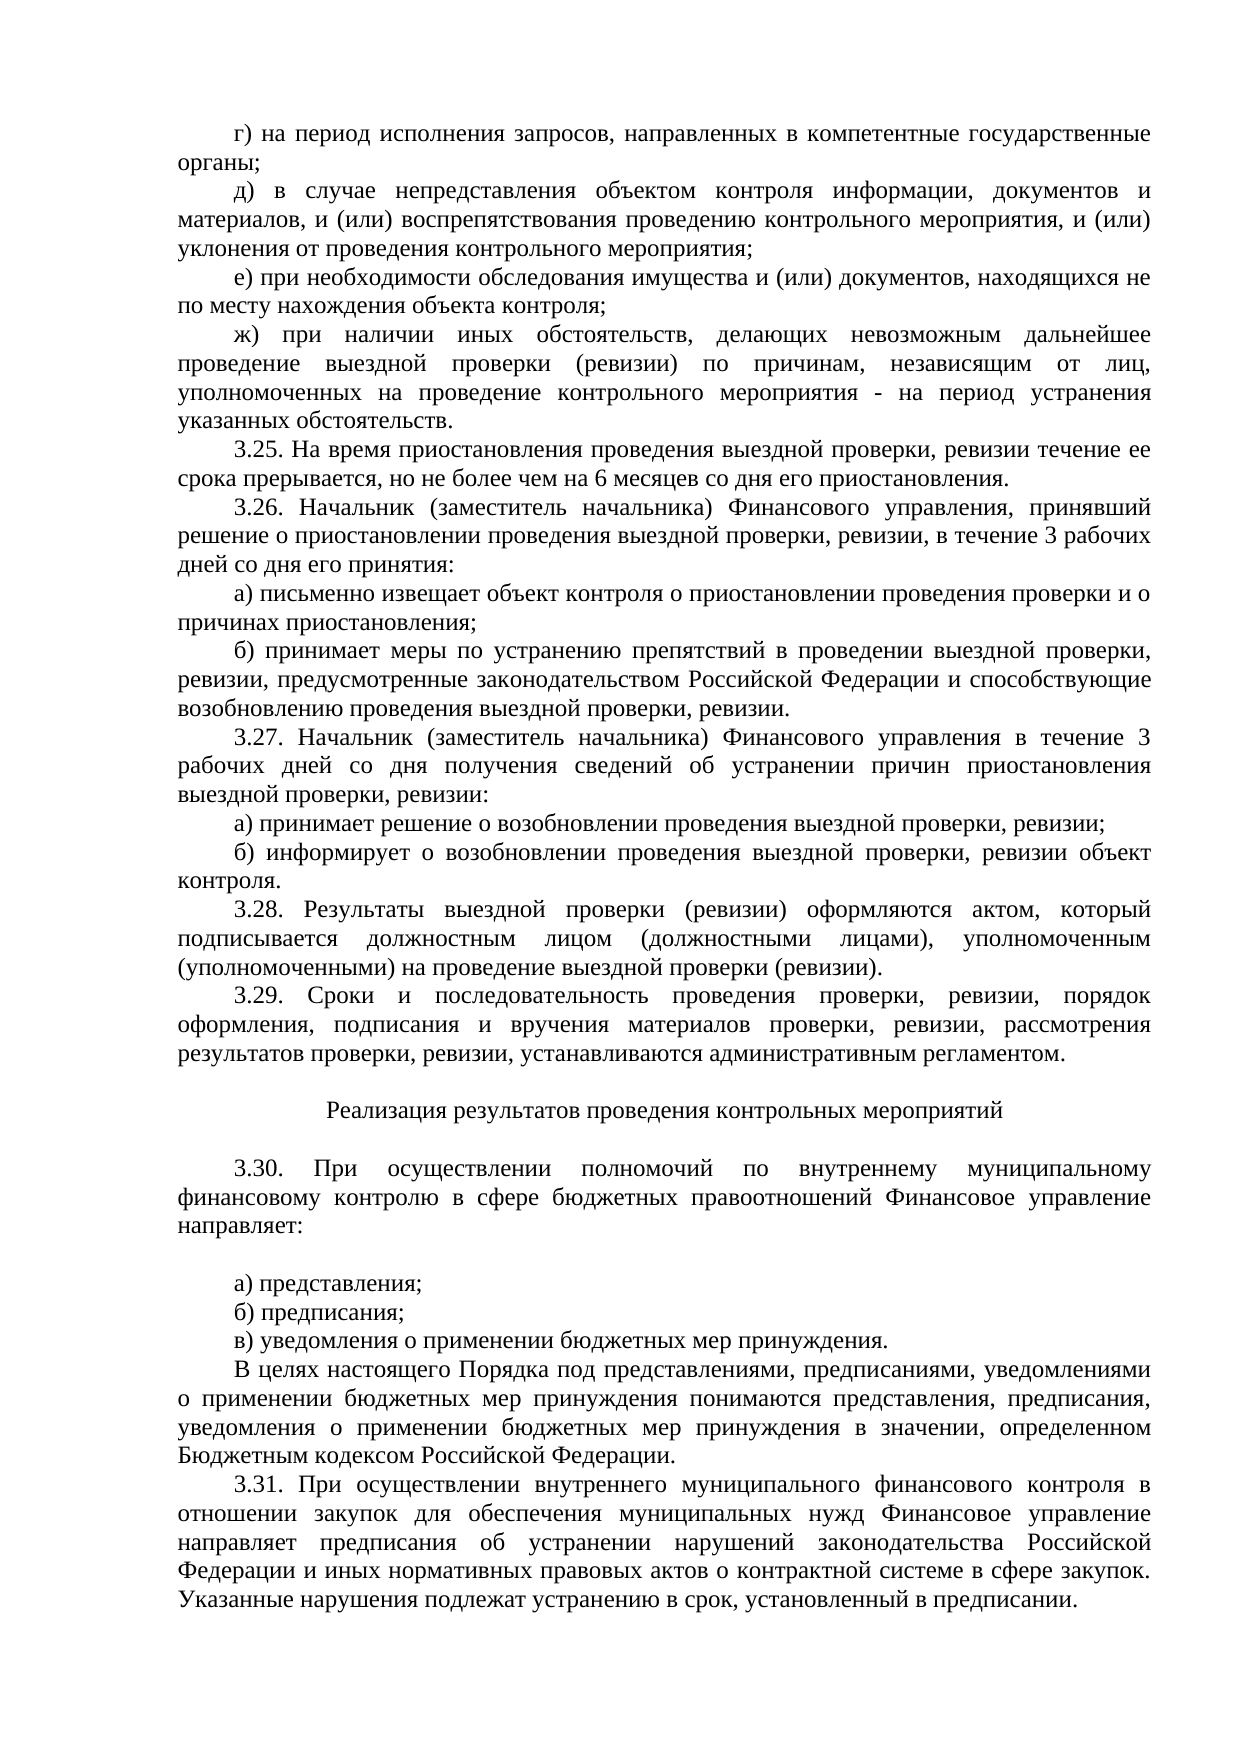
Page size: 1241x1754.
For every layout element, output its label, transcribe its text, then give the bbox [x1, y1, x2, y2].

text а) принимает решение о возобновлении проведения выездной проверки, ревизии; [177, 808, 1152, 837]
text 3.27. Начальник (заместитель начальника) Финансового управления в течение 3 рабочих дней со дня получения сведений об устранении причин приостановления выездной проверки, ревизии: [177, 722, 1152, 808]
text а) письменно извещает объект контроля о приостановлении проведения проверки и о причинах приостановления; [177, 578, 1152, 636]
text ж) при наличии иных обстоятельств, делающих невозможным дальнейшее проведение выездной проверки (ревизии) по причинам, независящим от лиц, уполномоченных на проведение контрольного мероприятия - на период устранения указанных обстоятельств. [177, 319, 1152, 434]
text а) представления; [177, 1268, 1152, 1297]
text Реализация результатов проведения контрольных мероприятий [177, 1096, 1152, 1124]
text 3.31. При осуществлении внутреннего муниципального финансового контроля в отношении закупок для обеспечения муниципальных нужд Финансовое управление направляет предписания об устранении нарушений законодательства Российской Федерации и иных нормативных правовых актов о контрактной системе в сфере закупок. Указанные нарушения подлежат устранению в срок, установленный в предписании. [177, 1469, 1152, 1613]
text в) уведомления о применении бюджетных мер принуждения. [177, 1326, 1152, 1354]
text 3.26. Начальник (заместитель начальника) Финансового управления, принявший решение о приостановлении проведения выездной проверки, ревизии, в течение 3 рабочих дней со дня его принятия: [177, 492, 1152, 578]
text 3.29. Сроки и последовательность проведения проверки, ревизии, порядок оформления, подписания и вручения материалов проверки, ревизии, рассмотрения результатов проверки, ревизии, устанавливаются административным регламентом. [177, 981, 1152, 1067]
text е) при необходимости обследования имущества и (или) документов, находящихся не по месту нахождения объекта контроля; [177, 262, 1152, 319]
text 3.25. На время приостановления проведения выездной проверки, ревизии течение ее срока прерывается, но не более чем на 6 месяцев со дня его приостановления. [177, 434, 1152, 492]
text б) информирует о возобновлении проведения выездной проверки, ревизии объект контроля. [177, 837, 1152, 894]
text В целях настоящего Порядка под представлениями, предписаниями, уведомлениями о применении бюджетных мер принуждения понимаются представления, предписания, уведомления о применении бюджетных мер принуждения в значении, определенном Бюджетным кодексом Российской Федерации. [177, 1354, 1152, 1469]
text 3.28. Результаты выездной проверки (ревизии) оформляются актом, который подписывается должностным лицом (должностными лицами), уполномоченным (уполномоченными) на проведение выездной проверки (ревизии). [177, 894, 1152, 981]
text б) принимает меры по устранению препятствий в проведении выездной проверки, ревизии, предусмотренные законодательством Российской Федерации и способствующие возобновлению проведения выездной проверки, ревизии. [177, 636, 1152, 722]
text 3.30. При осуществлении полномочий по внутреннему муниципальному финансовому контролю в сфере бюджетных правоотношений Финансовое управление направляет: [177, 1153, 1152, 1239]
text г) на период исполнения запросов, направленных в компетентные государственные органы; [177, 118, 1152, 176]
text б) предписания; [177, 1297, 1152, 1326]
text д) в случае непредставления объектом контроля информации, документов и материалов, и (или) воспрепятствования проведению контрольного мероприятия, и (или) уклонения от проведения контрольного мероприятия; [177, 176, 1152, 262]
